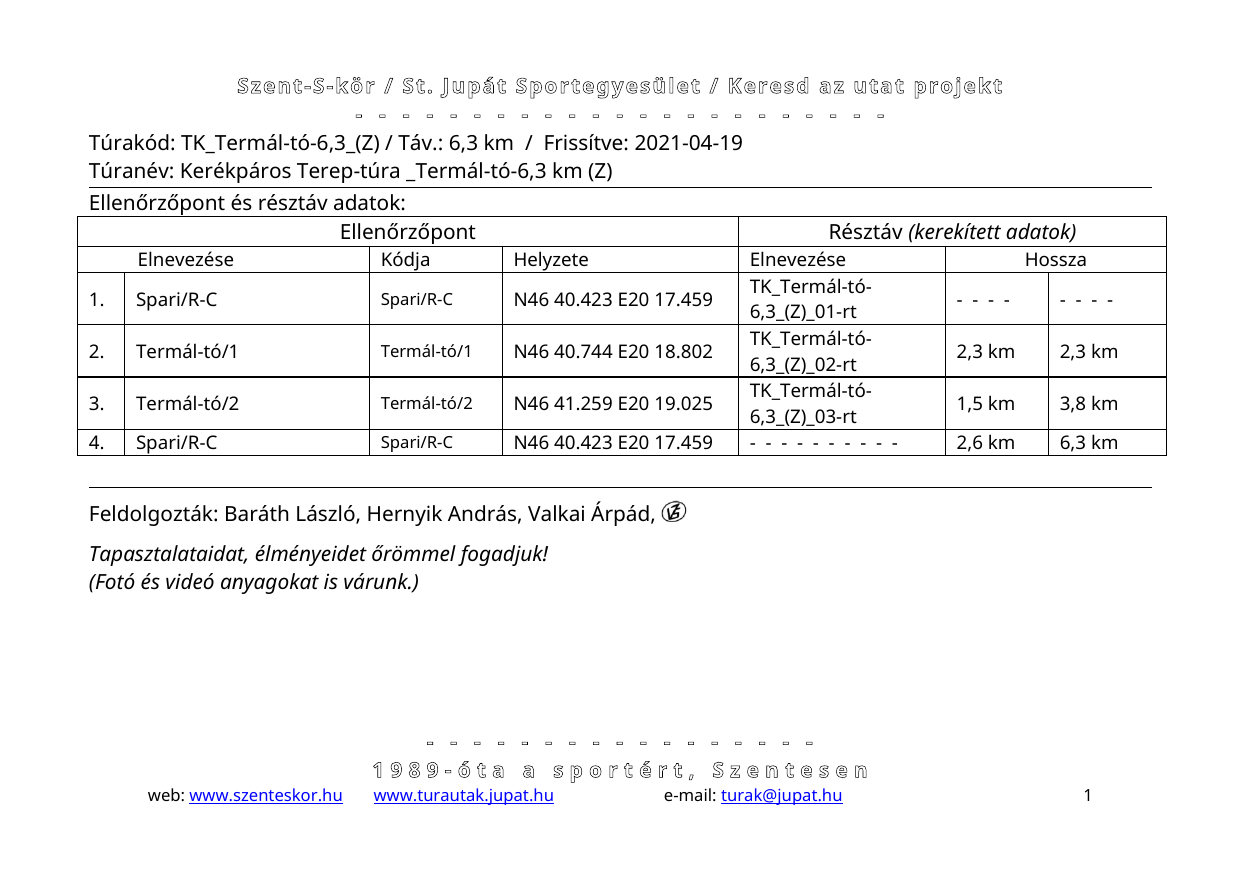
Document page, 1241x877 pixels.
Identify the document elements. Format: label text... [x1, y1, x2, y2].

table_cell - - - - - - - - - - [739, 430, 945, 455]
text Túranév: Kerékpáros Terep-túra _Termál-tó-6,3 km (Z) [89, 156, 1152, 187]
table_cell Helyzete [503, 247, 738, 272]
text Feldolgozták: Baráth László, Hernyik András, Valkai Árpád, [89, 499, 1152, 527]
table_cell Elnevezése [739, 247, 945, 272]
table_header Ellenőrzőpont [78, 217, 738, 246]
table_cell 2,3 km [946, 325, 1048, 376]
table_cell 3,8 km [1049, 378, 1166, 428]
table_cell N46 40.423 E20 17.459 [503, 430, 738, 455]
table_cell Termál-tó/2 [125, 378, 369, 428]
table_cell Hossza [946, 247, 1166, 272]
table_cell 4. [78, 430, 124, 455]
table_cell Termál-tó/1 [370, 325, 502, 376]
text Túrakód: TK_Termál-tó-6,3_(Z) / Táv.: 6,3 km / Frissítve: 2021-04-19 [89, 128, 1152, 156]
table_cell 2,6 km [946, 430, 1048, 455]
table_cell TK_Termál-tó-6,3_(Z)_01-rt [739, 273, 945, 324]
table_cell TK_Termál-tó-6,3_(Z)_03-rt [739, 378, 945, 428]
table_cell 6,3 km [1049, 430, 1166, 455]
table_cell 2. [78, 325, 124, 376]
table_cell Termál-tó/2 [370, 378, 502, 428]
table_cell 1,5 km [946, 378, 1048, 428]
table_cell 2,3 km [1049, 325, 1166, 376]
table_cell N46 41.259 E20 19.025 [503, 378, 738, 428]
table_cell Spari/R-C [370, 430, 502, 455]
table_cell Elnevezése [78, 247, 369, 272]
table_cell Termál-tó/1 [125, 325, 369, 376]
table_cell TK_Termál-tó-6,3_(Z)_02-rt [739, 325, 945, 376]
table_header Résztáv (kerekített adatok) [739, 217, 1166, 246]
picture [661, 500, 687, 522]
table_cell 1. [78, 273, 124, 324]
table_cell N46 40.744 E20 18.802 [503, 325, 738, 376]
text Ellenőrzőpont és résztáv adatok: [89, 188, 1152, 216]
table_cell Kódja [370, 247, 502, 272]
table_cell Spari/R-C [370, 273, 502, 324]
table_cell Spari/R-C [125, 273, 369, 324]
table_cell - - - - [1049, 273, 1166, 324]
table_cell 3. [78, 378, 124, 428]
table_cell - - - - [946, 273, 1048, 324]
table_cell Spari/R-C [125, 430, 369, 455]
text Tapasztalataidat, élményeidet őrömmel fogadjuk! (Fotó és videó anyagokat is várunk.) [89, 539, 1152, 596]
table_cell N46 40.423 E20 17.459 [503, 273, 738, 324]
